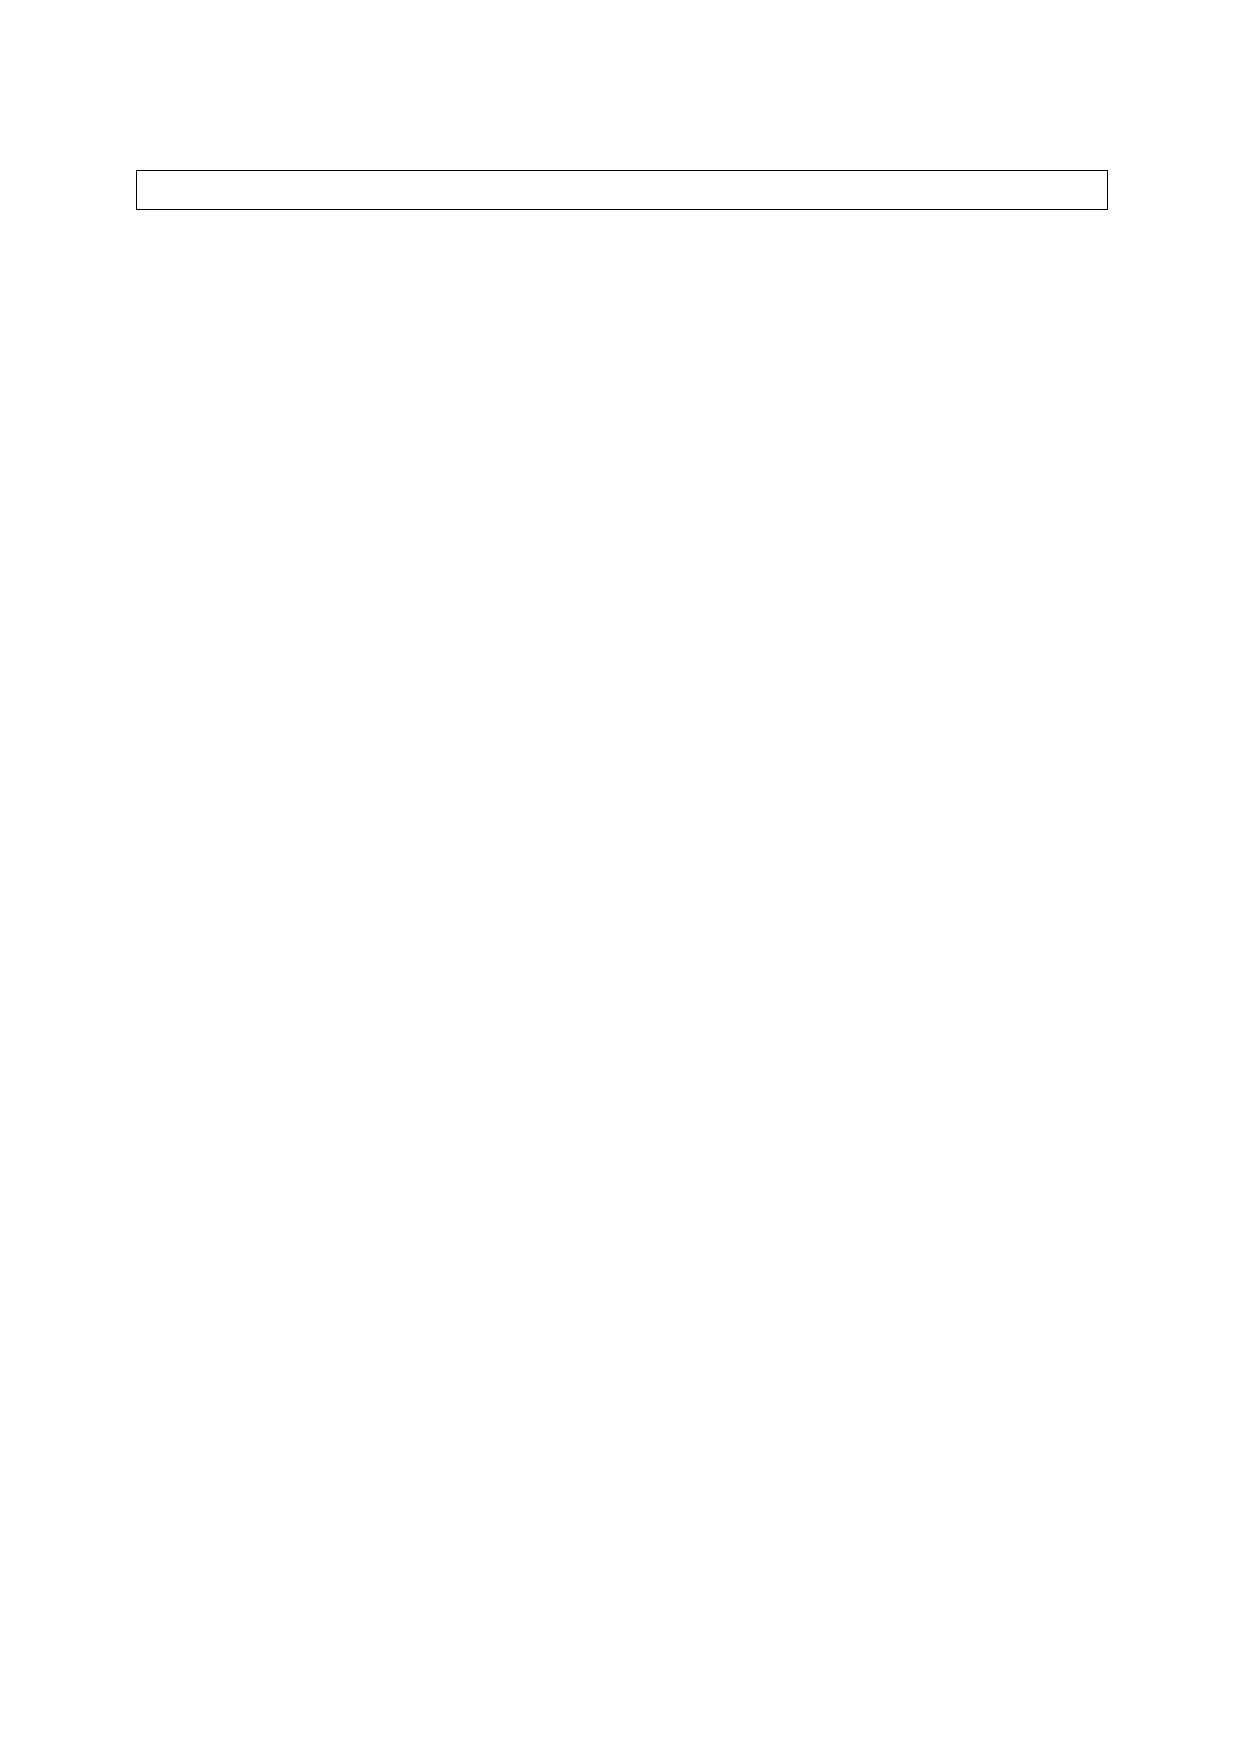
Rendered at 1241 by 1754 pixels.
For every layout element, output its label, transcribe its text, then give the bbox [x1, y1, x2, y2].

table_cell 【 意見欄 】 [137, 171, 1107, 209]
